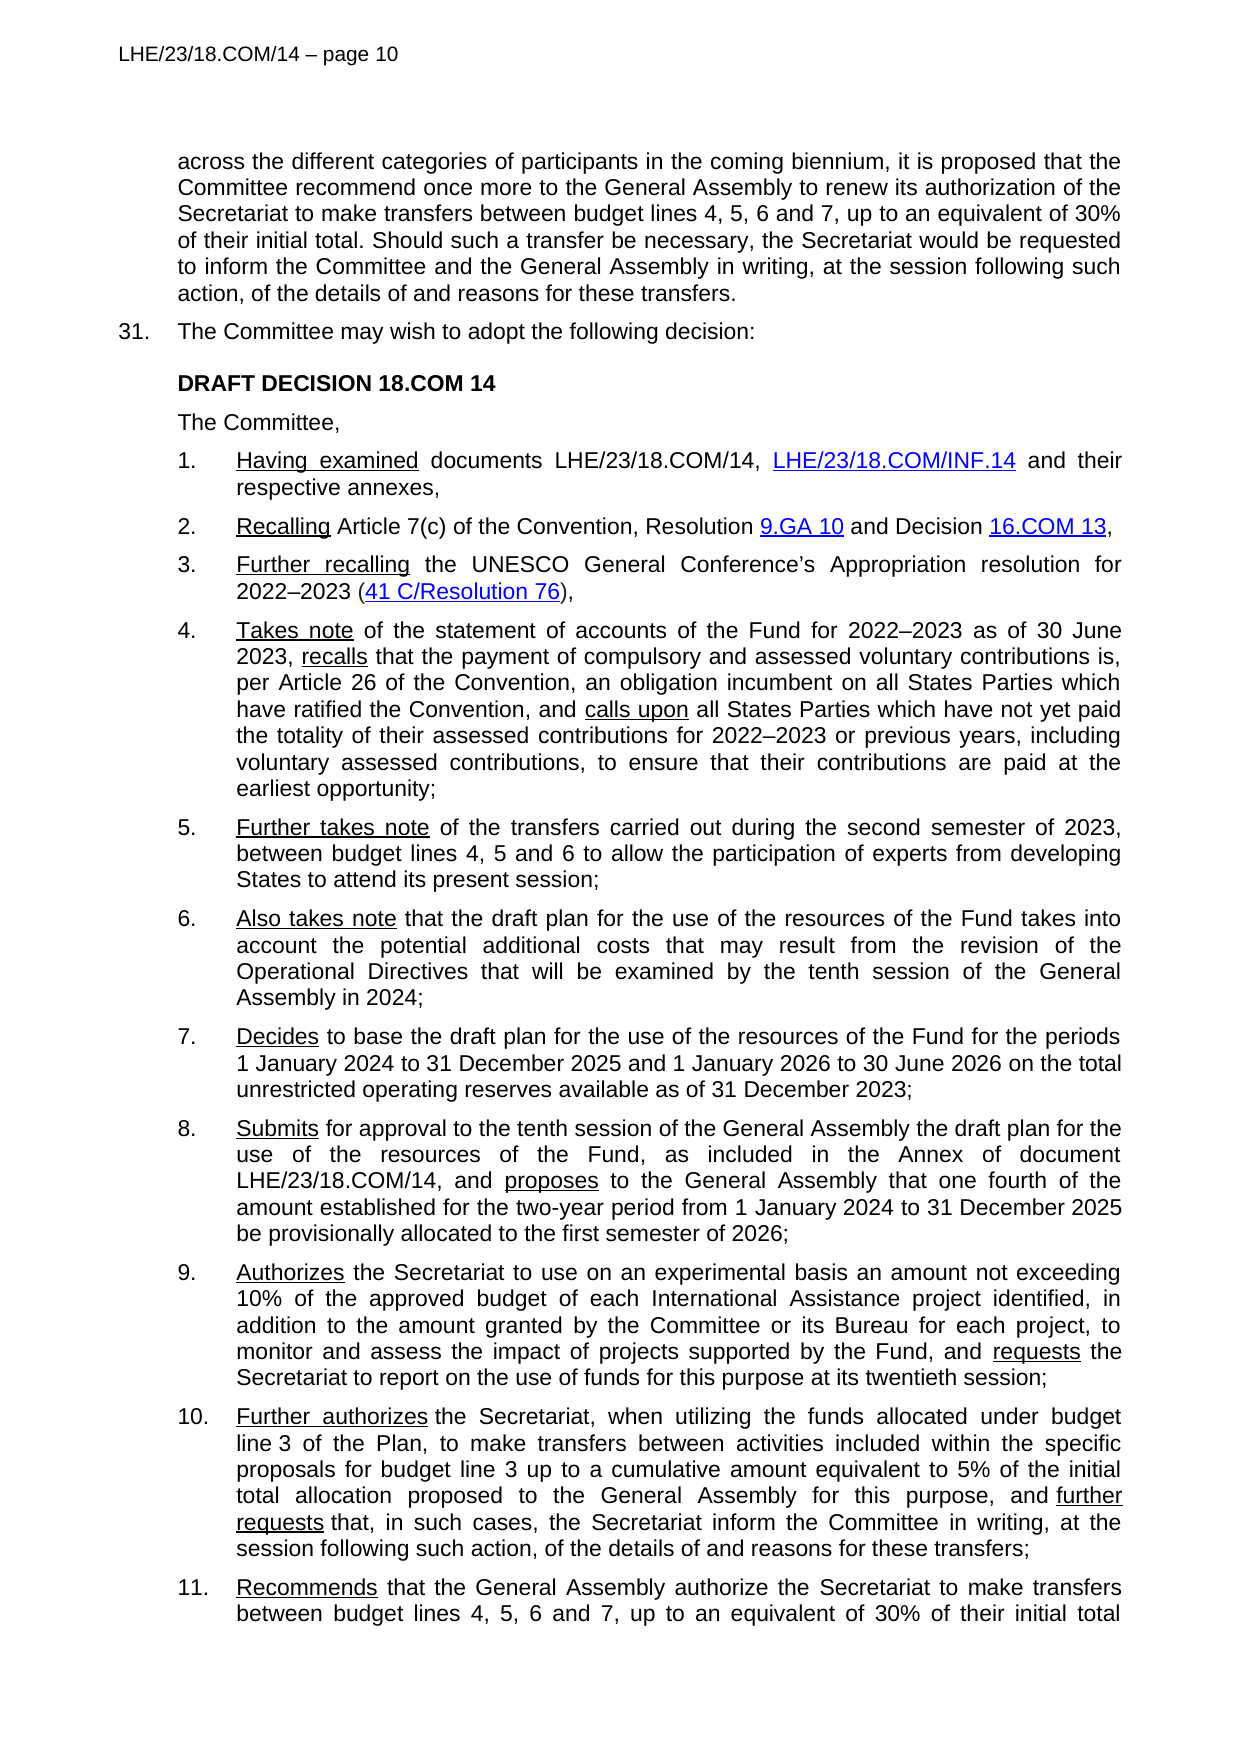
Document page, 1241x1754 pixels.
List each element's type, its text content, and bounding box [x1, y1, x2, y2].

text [118, 148, 1122, 306]
text Recalling Article 7(c) of the Convention, Resolution 9.GA 10 and Decision 16.COM 13, [177, 513, 1122, 539]
text The Committee may wish to adopt the following decision: [118, 318, 1122, 345]
text Also takes note that the draft plan for the use of the resources of the Fund takes into account the potential additional costs that may result from the revision of the Operational Directives that will be examined by the tenth session of the General Assembly in 2024; [177, 905, 1122, 1011]
text Further recalling the UNESCO General Conference’s Appropriation resolution for 2022–2023 (41 C/Resolution 76), [177, 551, 1122, 604]
text Submits for approval to the tenth session of the General Assembly the draft plan for the use of the resources of the Fund, as included in the Annex of document LHE/23/18.COM/14, and proposes to the General Assembly that one fourth of the amount established for the two-year period from 1 January 2024 to 31 December 2025 be provisionally allocated to the first semester of 2026; [177, 1115, 1122, 1246]
text Takes note of the statement of accounts of the Fund for 2022–2023 as of 30 June 2023, recalls that the payment of compulsory and assessed voluntary contributions is, per Article 26 of the Convention, an obligation incumbent on all States Parties which have ratified the Convention, and calls upon all States Parties which have not yet paid the totality of their assessed contributions for 2022–2023 or previous years, including voluntary assessed contributions, to ensure that their contributions are paid at the earliest opportunity; [177, 617, 1122, 801]
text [177, 1574, 1122, 1627]
text The Committee, [177, 408, 1122, 435]
text Further authorizes the Secretariat, when utilizing the funds allocated under budget line 3 of the Plan, to make transfers between activities included within the specific proposals for budget line 3 up to a cumulative amount equivalent to 5% of the initial total allocation proposed to the General Assembly for this purpose, and further requests that, in such cases, the Secretariat inform the Committee in writing, at the session following such action, of the details of and reasons for these transfers; [177, 1403, 1122, 1561]
text Further takes note of the transfers carried out during the second semester of 2023, between budget lines 4, 5 and 6 to allow the participation of experts from developing States to attend its present session; [177, 814, 1122, 893]
title DRAFT DECISION 18.COM 14 [177, 370, 1122, 396]
text Having examined documents LHE/23/18.COM/14, LHE/23/18.COM/INF.14 and their respective annexes, [177, 447, 1122, 500]
text Decides to base the draft plan for the use of the resources of the Fund for the periods 1 January 2024 to 31 December 2025 and 1 January 2026 to 30 June 2026 on the total unrestricted operating reserves available as of 31 December 2023; [177, 1023, 1122, 1102]
text Authorizes the Secretariat to use on an experimental basis an amount not exceeding 10% of the approved budget of each International Assistance project identified, in addition to the amount granted by the Committee or its Bureau for each project, to monitor and assess the impact of projects supported by the Fund, and requests the Secretariat to report on the use of funds for this purpose at its twentieth session; [177, 1259, 1122, 1391]
